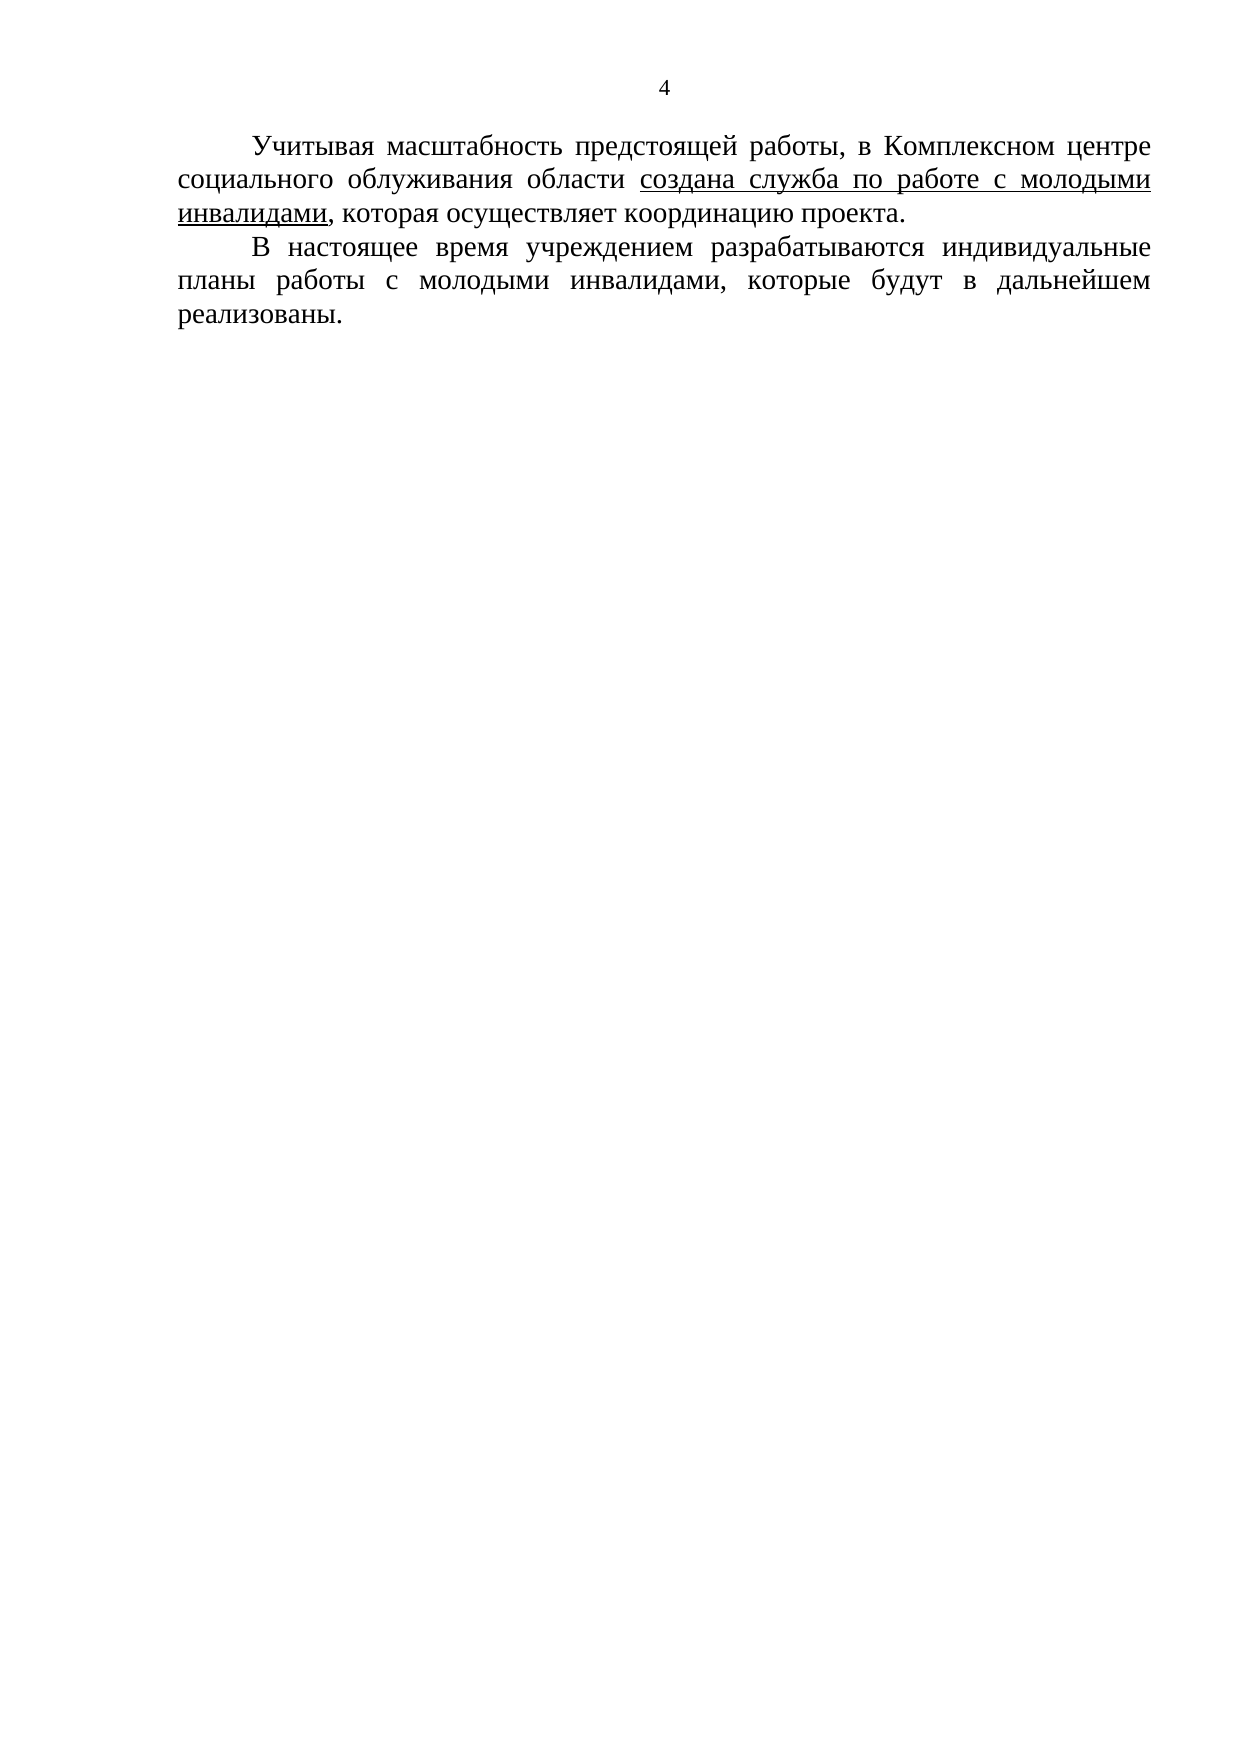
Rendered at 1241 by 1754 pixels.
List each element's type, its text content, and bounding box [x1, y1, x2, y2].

text Учитывая масштабность предстоящей работы, в Комплексном центре социального облуживания области создана служба по работе с молодыми инвалидами, которая осуществляет координацию проекта. [177, 128, 1152, 229]
text В настоящее время учреждением разрабатываются индивидуальные планы работы с молодыми инвалидами, которые будут в дальнейшем реализованы. [177, 229, 1152, 329]
